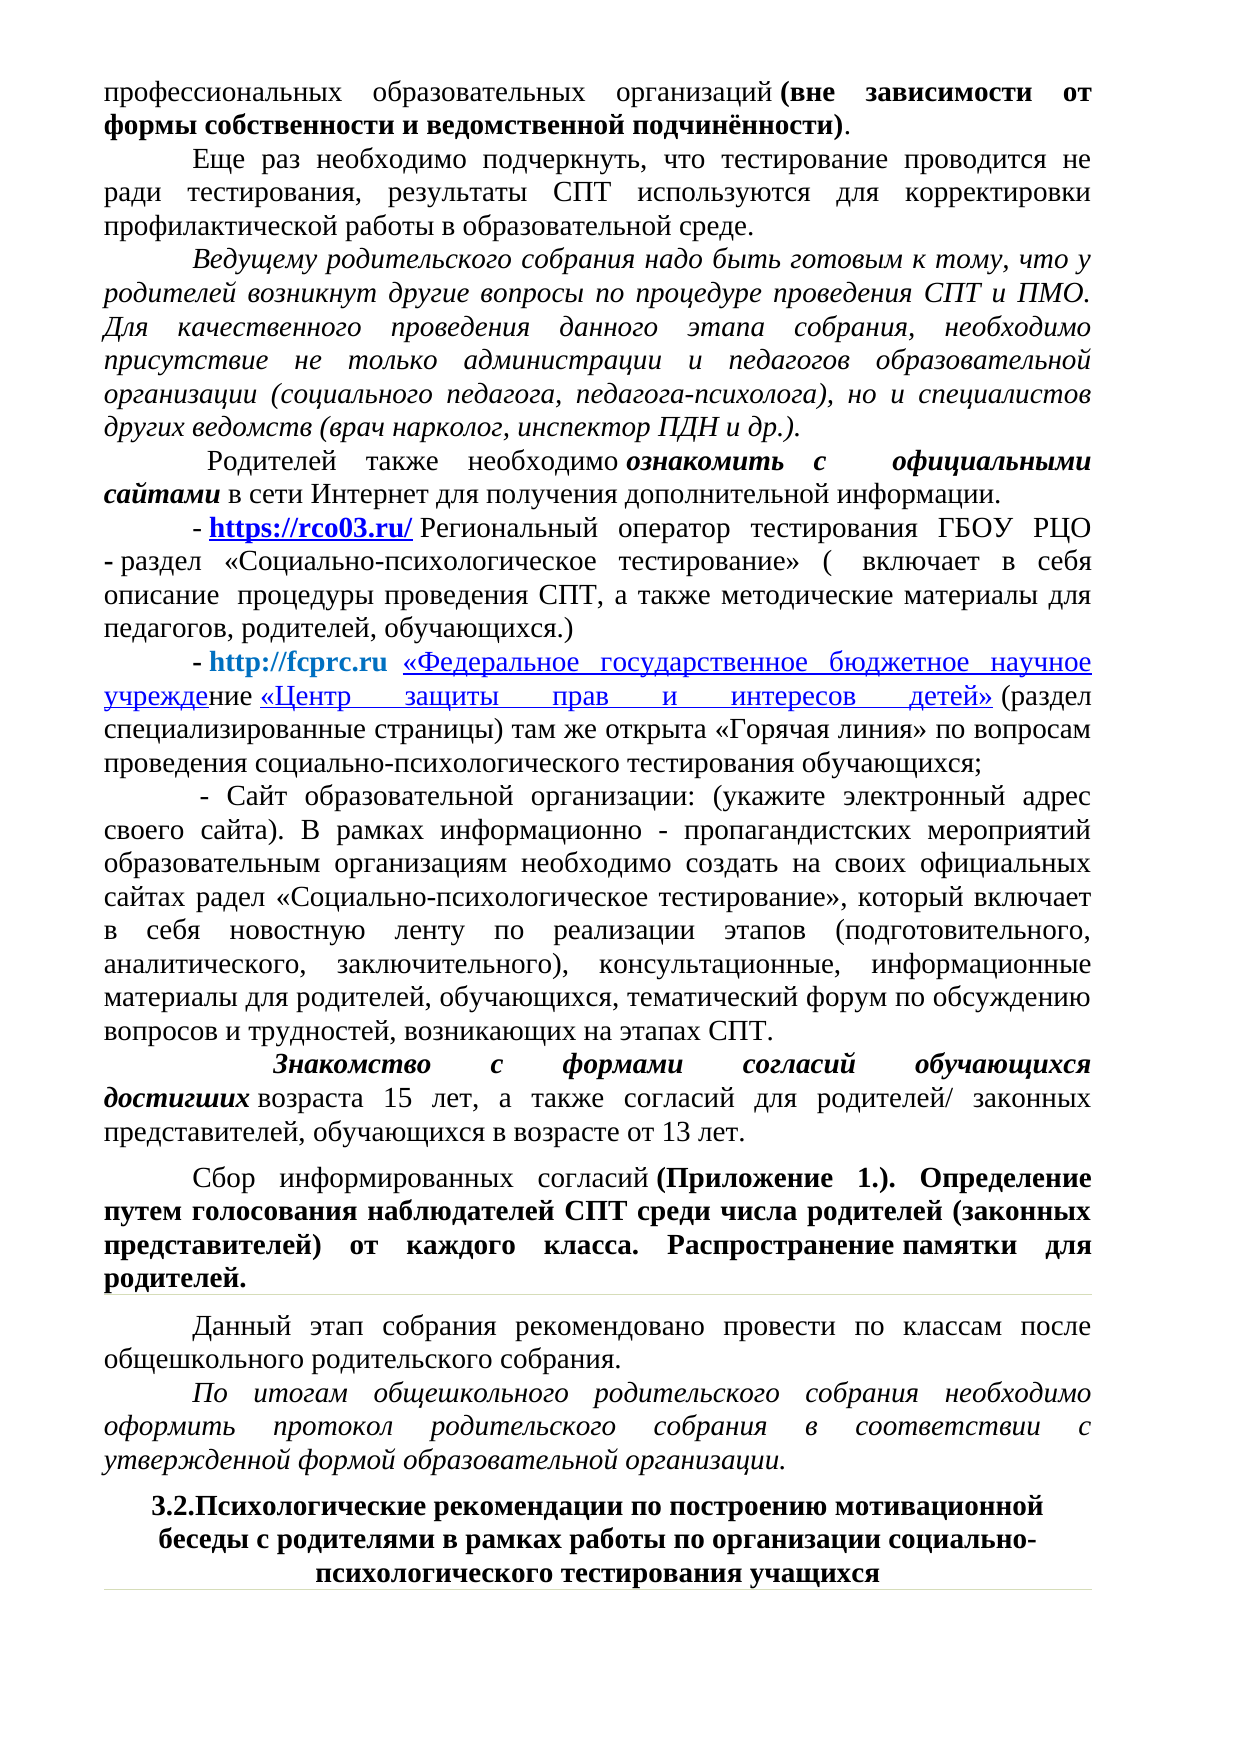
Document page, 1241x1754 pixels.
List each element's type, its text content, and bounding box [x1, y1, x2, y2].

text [103, 74, 1092, 141]
text По итогам общешкольного родительского собрания необходимо оформить протокол родительского собрания в соответствии с утвержденной формой образовательной организации. [103, 1375, 1092, 1476]
text Сбор информированных согласий (Приложение 1.). Определение путем голосования наблюдателей СПТ среди числа родителей (законных представителей) от каждого класса. Распространение памятки для родителей. [103, 1160, 1092, 1295]
text - http://fcprc.ru «Федеральное государственное бюджетное научное учреждение «Центр защиты прав и интересов детей» (раздел специализированные страницы) там же открыта «Горячая линия» по вопросам проведения социально-психологического тестирования обучающихся; [103, 644, 1092, 778]
text - Сайт образовательной организации: (укажите электронный адрес своего сайта). В рамках информационно - пропагандистских мероприятий образовательным организациям необходимо создать на своих официальных сайтах радел «Социально-психологическое тестирование», который включает в себя новостную ленту по реализации этапов (подготовительного, аналитического, заключительного), консультационные, информационные материалы для родителей, обучающихся, тематический форум по обсуждению вопросов и трудностей, возникающих на этапах СПТ. [103, 778, 1092, 1047]
text Ведущему родительского собрания надо быть готовым к тому, что у родителей возникнут другие вопросы по процедуре проведения СПТ и ПМО. Для качественного проведения данного этапа собрания, необходимо присутствие не только администрации и педагогов образовательной организации (социального педагога, педагога-психолога), но и специалистов других ведомств (врач нарколог, инспектор ПДН и др.). [103, 242, 1092, 443]
text Еще раз необходимо подчеркнуть, что тестирование проводится не ради тестирования, результаты СПТ используются для корректировки профилактической работы в образовательной среде. [103, 141, 1092, 242]
text 3.2.Психологические рекомендации по построению мотивационной беседы с родителями в рамках работы по организации социально- психологического тестирования учащихся [103, 1488, 1092, 1590]
text Знакомство с формами согласий обучающихся достигших возраста 15 лет, а также согласий для родителей/ законных представителей, обучающихся в возрасте от 13 лет. [103, 1047, 1092, 1147]
text Родителей также необходимо ознакомить с официальными сайтами в сети Интернет для получения дополнительной информации. [103, 443, 1092, 510]
text - https://rco03.ru/ Региональный оператор тестирования ГБОУ РЦО - раздел «Социально-психологическое тестирование» ( включает в себя описание процедуры проведения СПТ, а также методические материалы для педагогов, родителей, обучающихся.) [103, 510, 1092, 644]
text Данный этап собрания рекомендовано провести по классам после общешкольного родительского собрания. [103, 1308, 1092, 1375]
